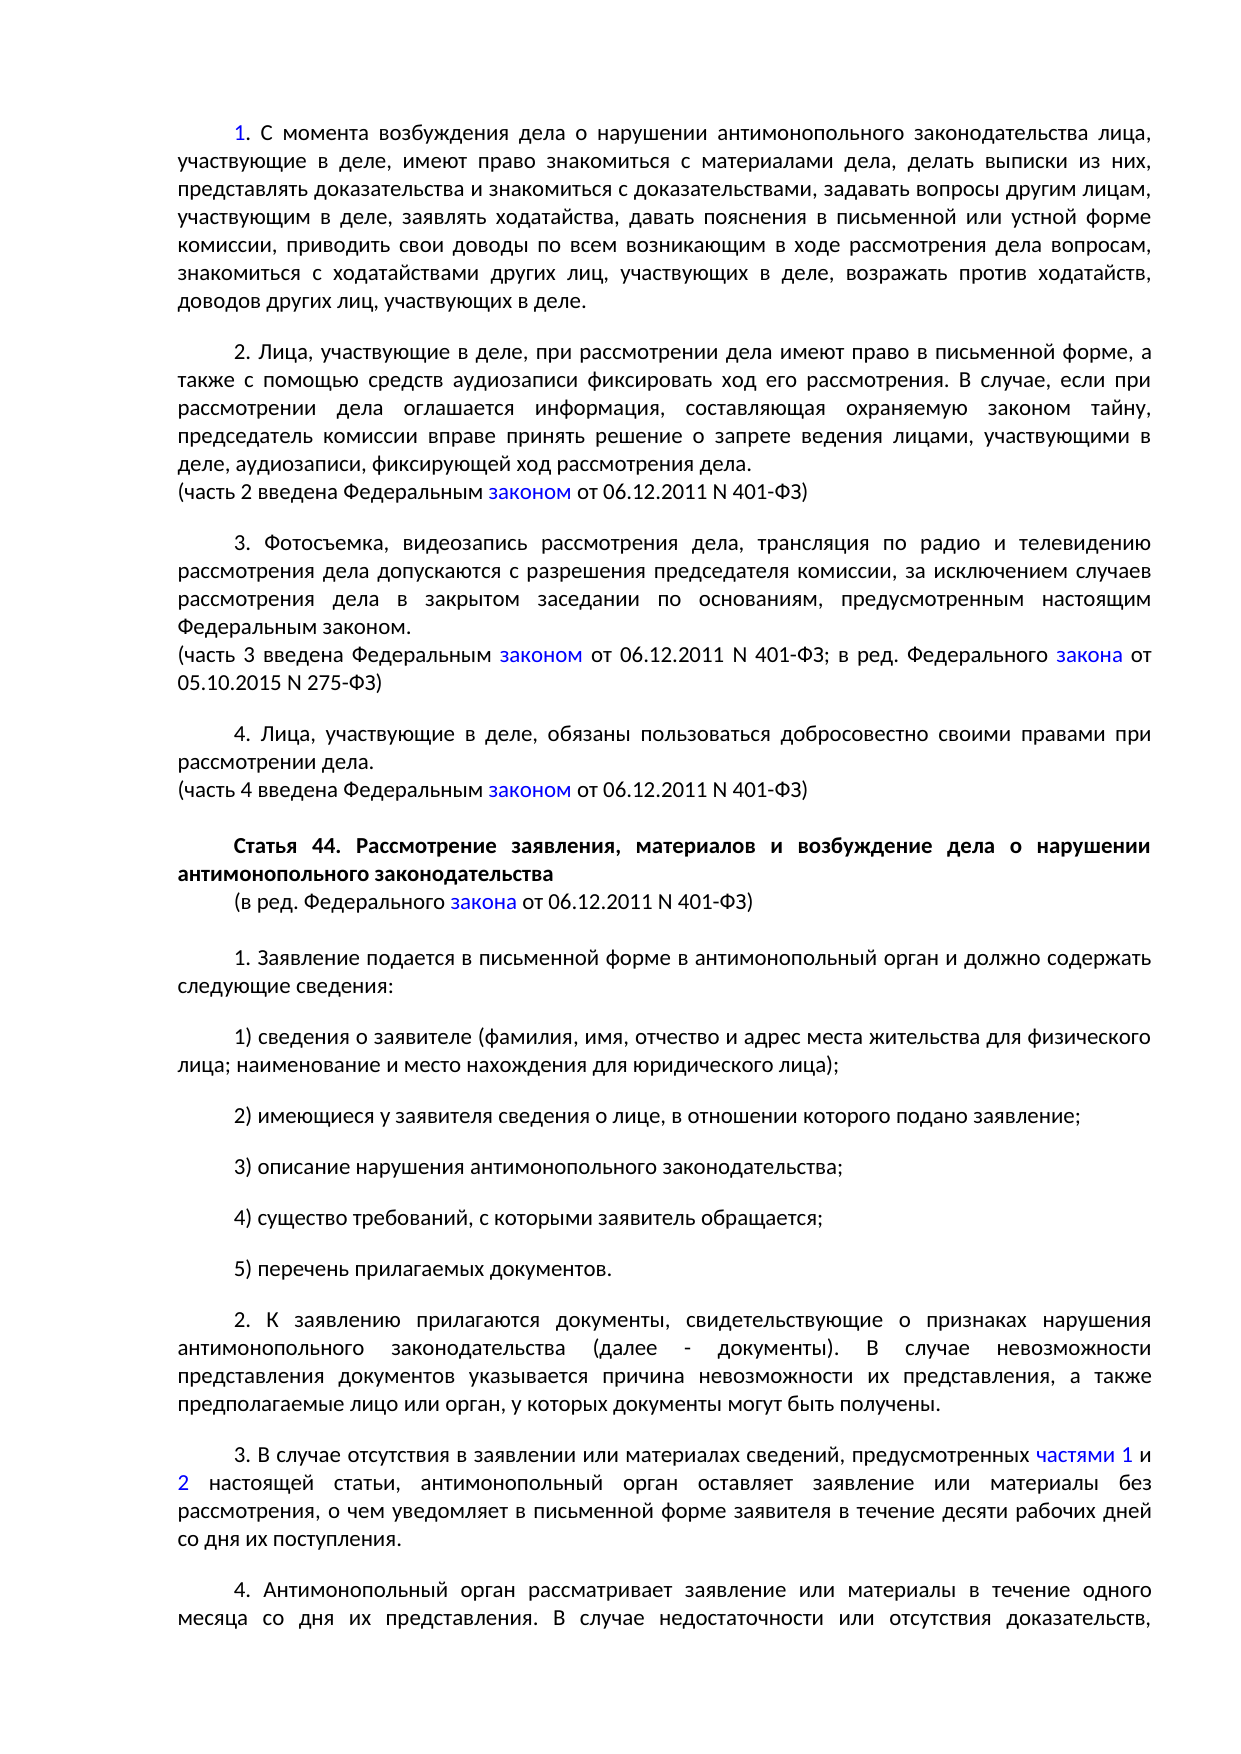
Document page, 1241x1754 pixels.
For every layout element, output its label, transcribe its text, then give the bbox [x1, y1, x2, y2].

text 3. В случае отсутствия в заявлении или материалах сведений, предусмотренных частями 1 и 2 настоящей статьи, антимонопольный орган оставляет заявление или материалы без рассмотрения, о чем уведомляет в письменной форме заявителя в течение десяти рабочих дней со дня их поступления. [177, 1440, 1152, 1552]
text (часть 3 введена Федеральным законом от 06.12.2011 N 401-ФЗ; в ред. Федерального закона от 05.10.2015 N 275-ФЗ) [177, 640, 1152, 696]
text 1. Заявление подается в письменной форме в антимонопольный орган и должно содержать следующие сведения: [177, 943, 1152, 999]
text 1) сведения о заявителе (фамилия, имя, отчество и адрес места жительства для физического лица; наименование и место нахождения для юридического лица); [177, 1022, 1152, 1078]
text 4) существо требований, с которыми заявитель обращается; [177, 1203, 1152, 1231]
text 2. К заявлению прилагаются документы, свидетельствующие о признаках нарушения антимонопольного законодательства (далее - документы). В случае невозможности представления документов указывается причина невозможности их представления, а также предполагаемые лицо или орган, у которых документы могут быть получены. [177, 1305, 1152, 1417]
text 3. Фотосъемка, видеозапись рассмотрения дела, трансляция по радио и телевидению рассмотрения дела допускаются с разрешения председателя комиссии, за исключением случаев рассмотрения дела в закрытом заседании по основаниям, предусмотренным настоящим Федеральным законом. [177, 528, 1152, 640]
text (в ред. Федерального закона от 06.12.2011 N 401-ФЗ) [177, 887, 1152, 915]
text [177, 1575, 1152, 1631]
text 2) имеющиеся у заявителя сведения о лице, в отношении которого подано заявление; [177, 1101, 1152, 1129]
text 4. Лица, участвующие в деле, обязаны пользоваться добросовестно своими правами при рассмотрении дела. [177, 719, 1152, 775]
text 1. С момента возбуждения дела о нарушении антимонопольного законодательства лица, участвующие в деле, имеют право знакомиться с материалами дела, делать выписки из них, представлять доказательства и знакомиться с доказательствами, задавать вопросы другим лицам, участвующим в деле, заявлять ходатайства, давать пояснения в письменной или устной форме комиссии, приводить свои доводы по всем возникающим в ходе рассмотрения дела вопросам, знакомиться с ходатайствами других лиц, участвующих в деле, возражать против ходатайств, доводов других лиц, участвующих в деле. [177, 118, 1152, 314]
text 3) описание нарушения антимонопольного законодательства; [177, 1152, 1152, 1180]
text 5) перечень прилагаемых документов. [177, 1254, 1152, 1282]
text (часть 2 введена Федеральным законом от 06.12.2011 N 401-ФЗ) [177, 477, 1152, 505]
text 2. Лица, участвующие в деле, при рассмотрении дела имеют право в письменной форме, а также с помощью средств аудиозаписи фиксировать ход его рассмотрения. В случае, если при рассмотрении дела оглашается информация, составляющая охраняемую законом тайну, председатель комиссии вправе принять решение о запрете ведения лицами, участвующими в деле, аудиозаписи, фиксирующей ход рассмотрения дела. [177, 337, 1152, 477]
title Статья 44. Рассмотрение заявления, материалов и возбуждение дела о нарушении антимонопольного законодательства [177, 831, 1152, 887]
text (часть 4 введена Федеральным законом от 06.12.2011 N 401-ФЗ) [177, 775, 1152, 803]
